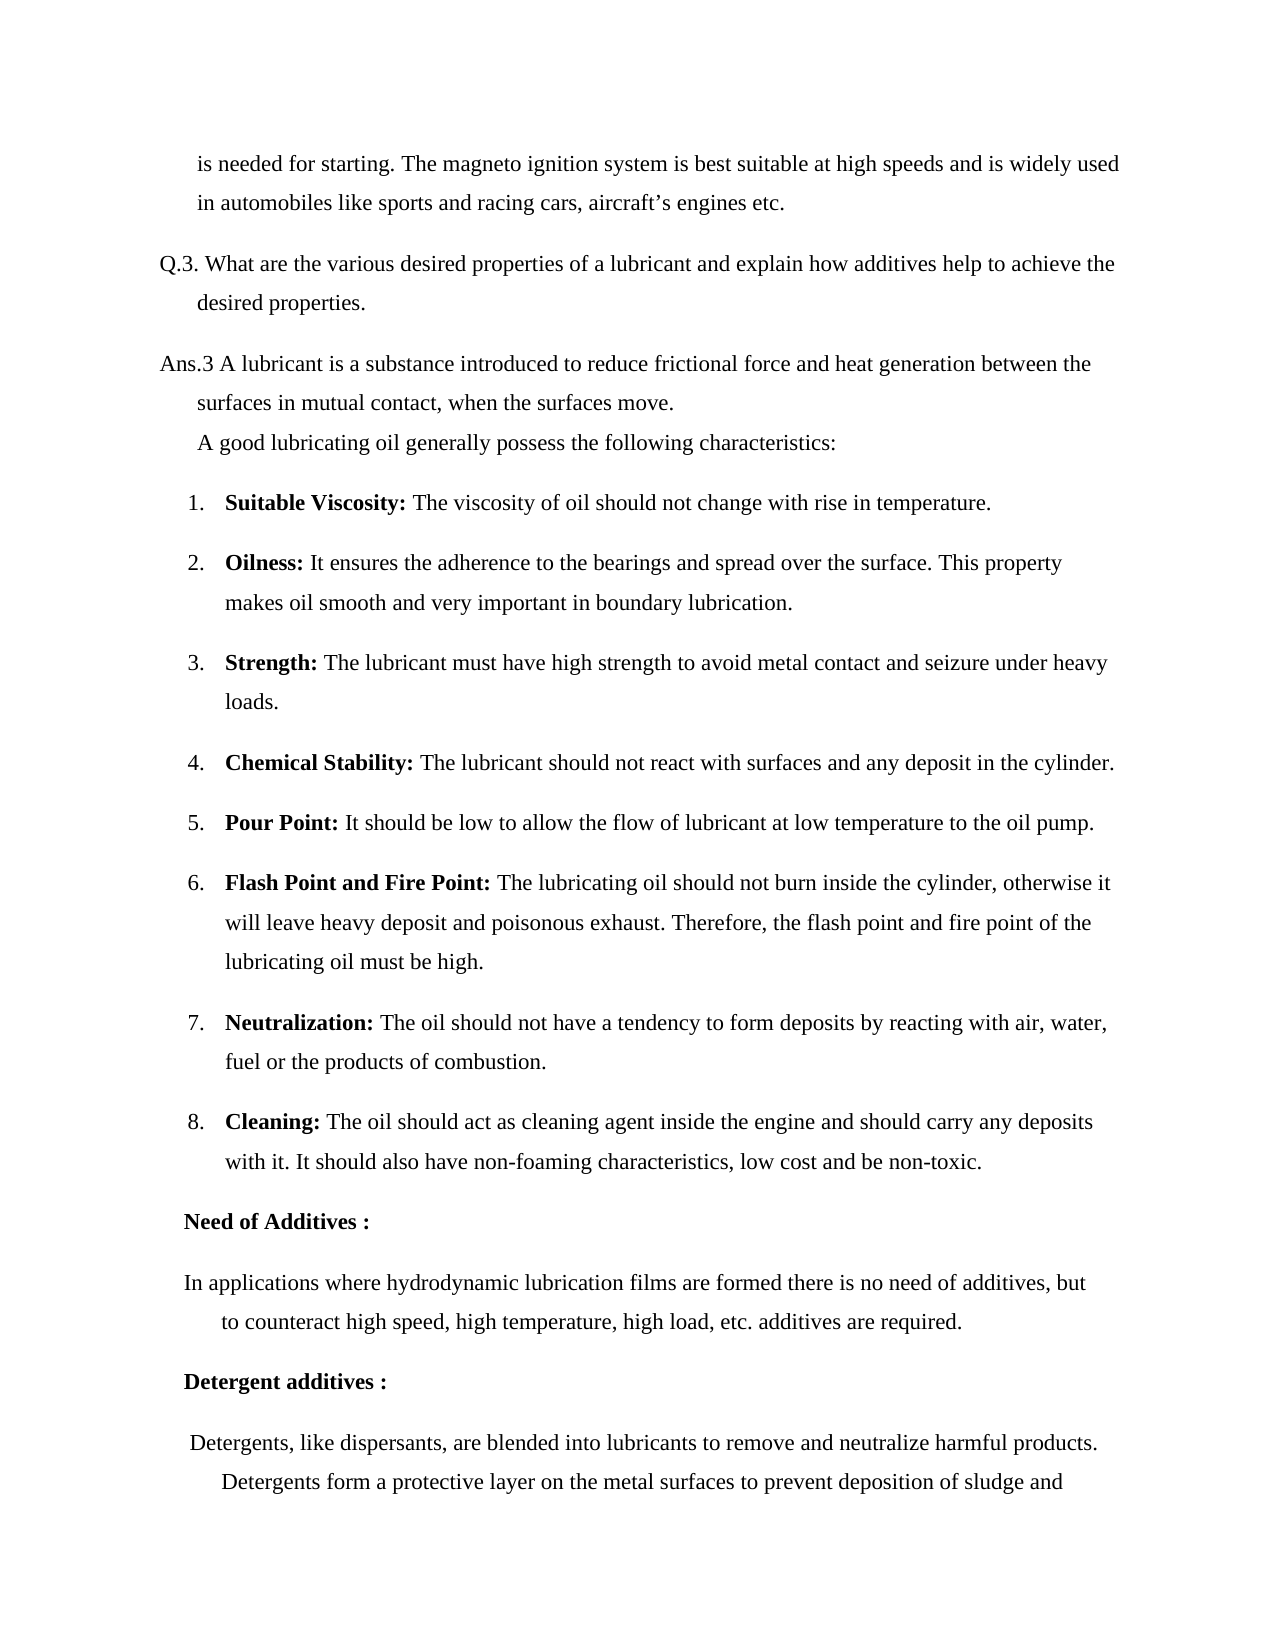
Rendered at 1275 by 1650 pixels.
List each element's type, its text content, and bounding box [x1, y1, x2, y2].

list Flash Point and Fire Point: The lubricating oil should not burn inside the cylinder, otherwise it will leave heavy deposit and poisonous exhaust. Therefore, the flash point and fire point of the lubricating oil must be high. [187, 869, 1125, 975]
table_header Need of Additives : [174, 1208, 1101, 1268]
list Neutralization: The oil should not have a tendency to form deposits by reacting with air, water, fuel or the products of combustion. [187, 1009, 1125, 1074]
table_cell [174, 1269, 1101, 1494]
list Chemical Stability: The lubricant should not react with surfaces and any deposit in the cylinder. [187, 749, 1125, 775]
text Ans.3 A lubricant is a substance introduced to reduce frictional force and heat generation between the surfaces in mutual contact, when the surfaces move. A good lubricating oil generally possess the following characteristics: [159, 349, 1125, 455]
list Suitable Viscosity: The viscosity of oil should not change with rise in temperature. [187, 489, 1125, 515]
list Cleaning: The oil should act as cleaning agent inside the engine and should carry any deposits with it. It should also have non-foaming characteristics, low cost and be non-toxic. [187, 1108, 1125, 1174]
list Pour Point: It should be low to allow the flow of lubricant at low temperature to the oil pump. [187, 809, 1125, 835]
list Oilness: It ensures the adherence to the bearings and spread over the surface. This property makes oil smooth and very important in boundary lubrication. [187, 549, 1125, 615]
list Strength: The lubricant must have high strength to avoid metal contact and seizure under heavy loads. [187, 649, 1125, 715]
text Q.3. What are the various desired properties of a lubricant and explain how additives help to achieve the desired properties. [159, 250, 1125, 316]
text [159, 150, 1125, 216]
